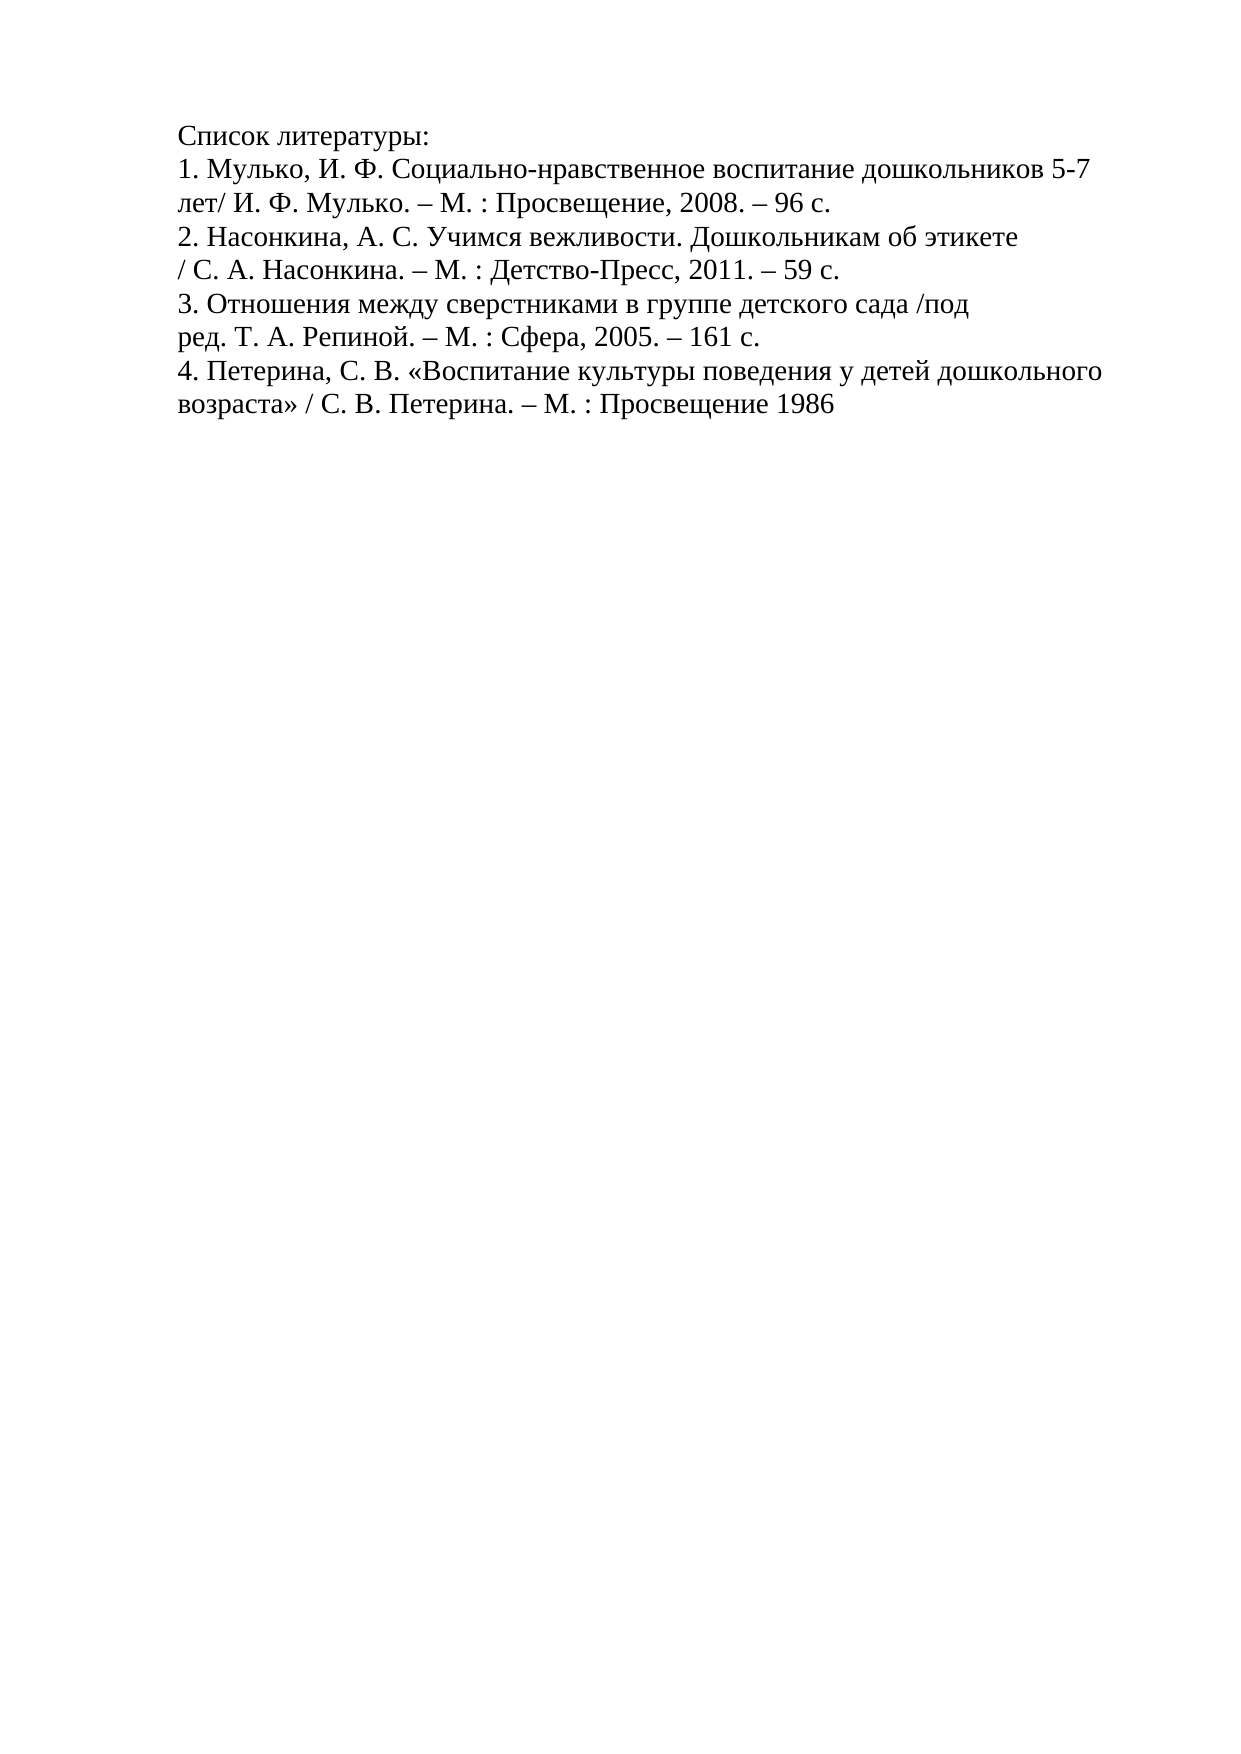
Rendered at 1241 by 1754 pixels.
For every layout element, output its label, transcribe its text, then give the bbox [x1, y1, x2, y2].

text 1. Мулько, И. Ф. Социально-нравственное воспитание дошкольников 5-7 [177, 152, 1152, 185]
text 4. Петерина, С. В. «Воспитание культуры поведения у детей дошкольного [177, 353, 1152, 386]
text Список литературы: [177, 118, 1152, 152]
text ред. Т. А. Репиной. – М. : Сфера, 2005. – 161 с. [177, 319, 1152, 353]
text 3. Отношения между сверстниками в группе детского сада /под [177, 286, 1152, 319]
text лет/ И. Ф. Мулько. – М. : Просвещение, 2008. – 96 с. [177, 185, 1152, 219]
text 2. Насонкина, А. С. Учимся вежливости. Дошкольникам об этикете [177, 219, 1152, 252]
text возраста» / С. В. Петерина. – М. : Просвещение 1986 [177, 386, 1152, 420]
text / С. А. Насонкина. – М. : Детство-Пресс, 2011. – 59 с. [177, 252, 1152, 286]
